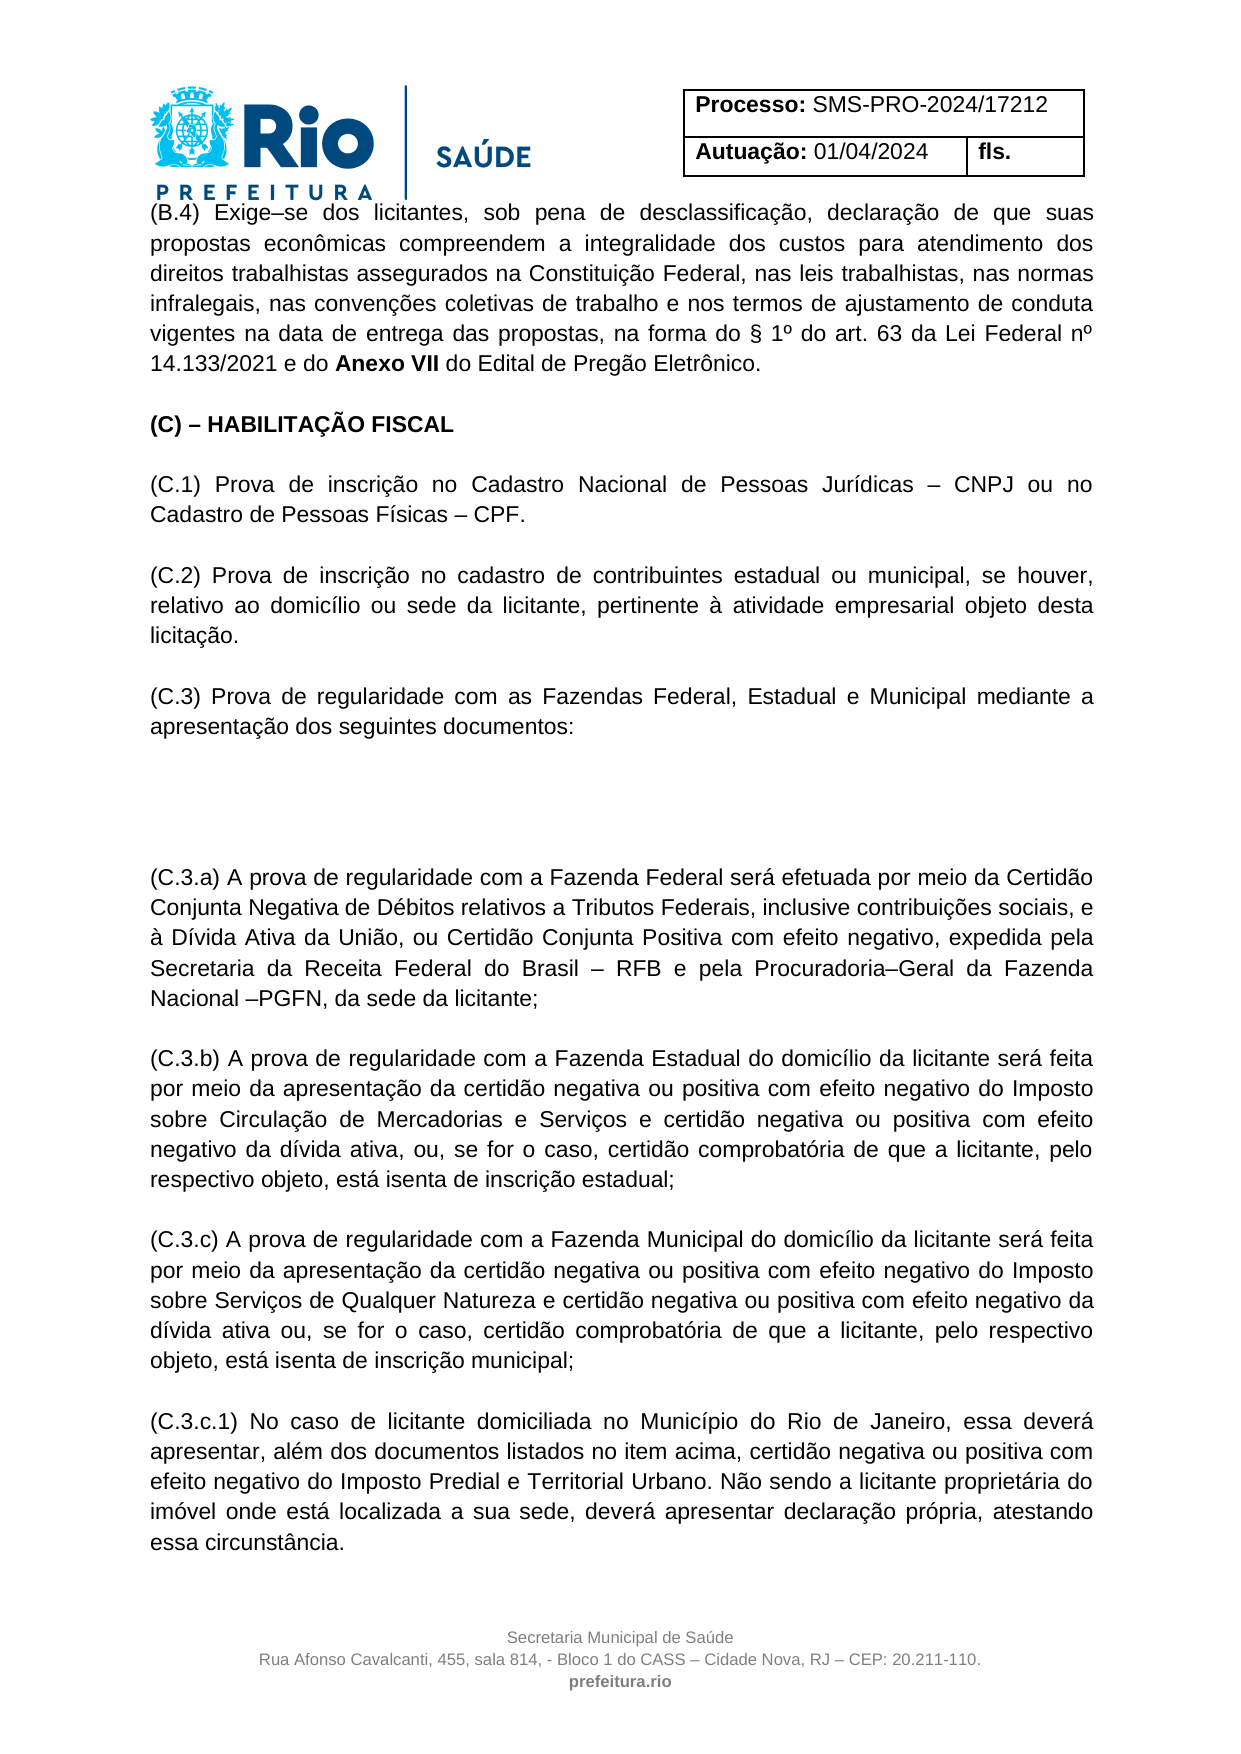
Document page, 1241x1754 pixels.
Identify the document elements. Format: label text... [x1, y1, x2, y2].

text (C.3) Prova de regularidade com as Fazendas Federal, Estadual e Municipal mediante a apresentação dos seguintes documentos: [150, 683, 1094, 739]
picture [150, 85, 531, 133]
text (C) – HABILITAÇÃO FISCAL [150, 411, 1094, 437]
text (C.3.b) A prova de regularidade com a Fazenda Estadual do domicílio da licitante será feita por meio da apresentação da certidão negativa ou positiva com efeito negativo do Imposto sobre Circulação de Mercadorias e Serviços e certidão negativa ou positiva com efeito negativo da dívida ativa, ou, se for o caso, certidão comprobatória de que a licitante, pelo respectivo objeto, está isenta de inscrição estadual; [150, 1045, 1094, 1192]
text (C.2) Prova de inscrição no cadastro de contribuintes estadual ou municipal, se houver, relativo ao domicílio ou sede da licitante, pertinente à atividade empresarial objeto desta licitação. [150, 562, 1094, 648]
text (C.1) Prova de inscrição no Cadastro Nacional de Pessoas Jurídicas – CNPJ ou no Cadastro de Pessoas Físicas – CPF. [150, 471, 1094, 528]
picture [150, 121, 162, 133]
text (C.3.a) A prova de regularidade com a Fazenda Federal será efetuada por meio da Certidão Conjunta Negativa de Débitos relativos a Tributos Federais, inclusive contribuições sociais, e à Dívida Ativa da União, ou Certidão Conjunta Positiva com efeito negativo, expedida pela Secretaria da Receita Federal do Brasil – RFB e pela Procuradoria–Geral da Fazenda Nacional –PGFN, da sede da licitante; [150, 864, 1094, 1011]
text (C.3.c) A prova de regularidade com a Fazenda Municipal do domicílio da licitante será feita por meio da apresentação da certidão negativa ou positiva com efeito negativo do Imposto sobre Serviços de Qualquer Natureza e certidão negativa ou positiva com efeito negativo da dívida ativa ou, se for o caso, certidão comprobatória de que a licitante, pelo respectivo objeto, está isenta de inscrição municipal; [150, 1226, 1094, 1373]
text (B.4) Exige–se dos licitantes, sob pena de desclassificação, declaração de que suas propostas econômicas compreendem a integralidade dos custos para atendimento dos direitos trabalhistas assegurados na Constituição Federal, nas leis trabalhistas, nas normas infralegais, nas convenções coletivas de trabalho e nos termos de ajustamento de conduta vigentes na data de entrega das propostas, na forma do § 1º do art. 63 da Lei Federal nº 14.133/2021 e do Anexo VII do Edital de Pregão Eletrônico. [150, 133, 1094, 377]
picture [171, 107, 213, 133]
text (C.3.c.1) No caso de licitante domiciliada no Município do Rio de Janeiro, essa deverá apresentar, além dos documentos listados no item acima, certidão negativa ou positiva com efeito negativo do Imposto Predial e Territorial Urbano. Não sendo a licitante proprietária do imóvel onde está localizada a sua sede, deverá apresentar declaração própria, atestando essa circunstância. [150, 1408, 1094, 1555]
